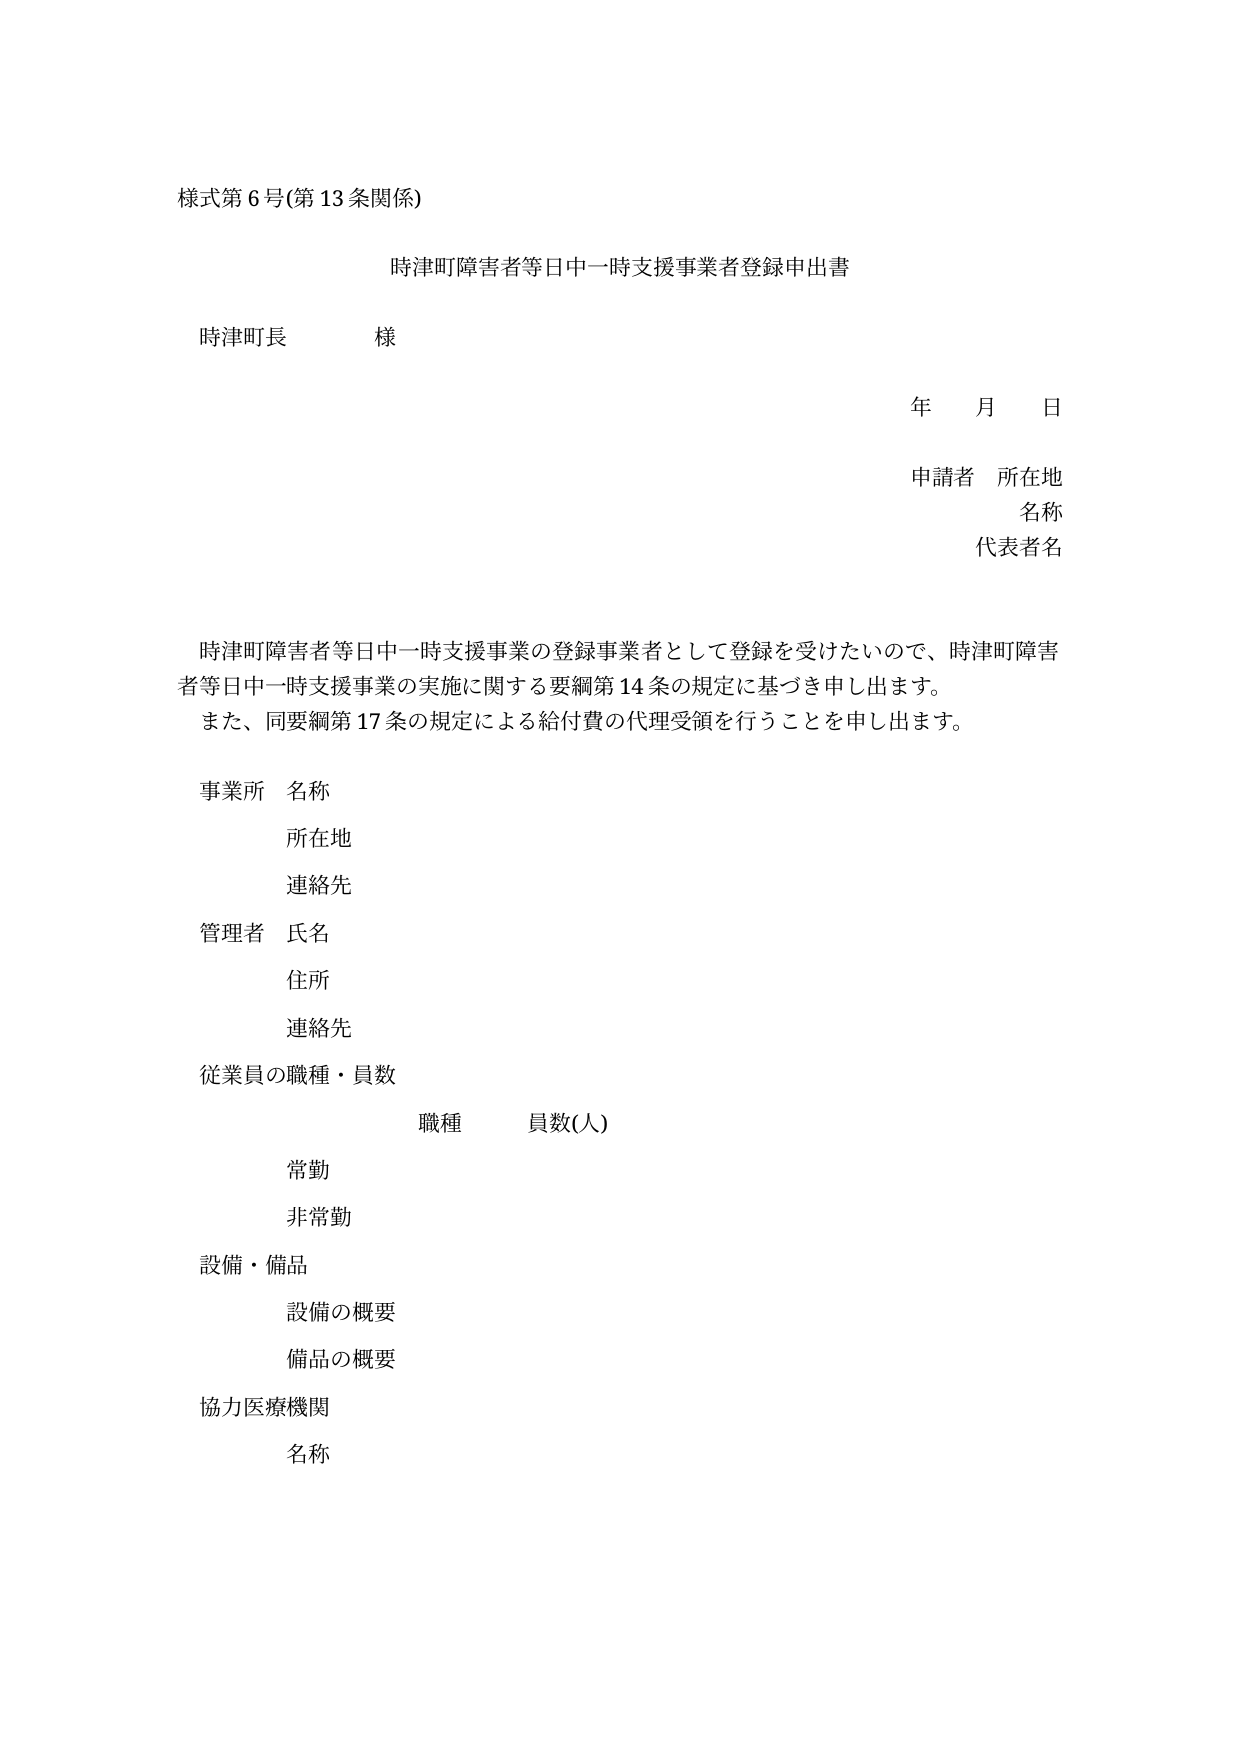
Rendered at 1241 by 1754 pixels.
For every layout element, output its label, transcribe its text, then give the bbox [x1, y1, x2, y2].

text 協力医療機関 [177, 1388, 1063, 1423]
text 連絡先 [177, 867, 1063, 902]
text 住所 [177, 962, 1063, 997]
text 所在地 [177, 820, 1063, 854]
text 時津町長 様 [177, 319, 1063, 353]
text 名称 [177, 1436, 1063, 1471]
text 名称 [177, 493, 1063, 528]
text 申請者 所在地 [177, 458, 1063, 493]
text 設備・備品 [177, 1246, 1063, 1281]
text 備品の概要 [177, 1341, 1063, 1376]
text 様式第6号(第13条関係) [177, 179, 1063, 214]
text 常勤 [177, 1151, 1063, 1186]
text 年 月 日 [177, 388, 1063, 423]
text 代表者名 [177, 528, 1063, 563]
text 管理者 氏名 [177, 914, 1063, 949]
text 時津町障害者等日中一時支援事業の登録事業者として登録を受けたいので、時津町障害者等日中一時支援事業の実施に関する要綱第14条の規定に基づき申し出ます。 [177, 633, 1063, 702]
text 従業員の職種・員数 [177, 1057, 1063, 1092]
text 連絡先 [177, 1009, 1063, 1044]
text 非常勤 [177, 1199, 1063, 1234]
text 事業所 名称 [177, 772, 1063, 807]
text 設備の概要 [177, 1294, 1063, 1328]
text また、同要綱第17条の規定による給付費の代理受領を行うことを申し出ます。 [177, 702, 1063, 737]
text 時津町障害者等日中一時支援事業者登録申出書 [177, 249, 1063, 284]
text 職種 員数(人) [177, 1104, 1063, 1139]
